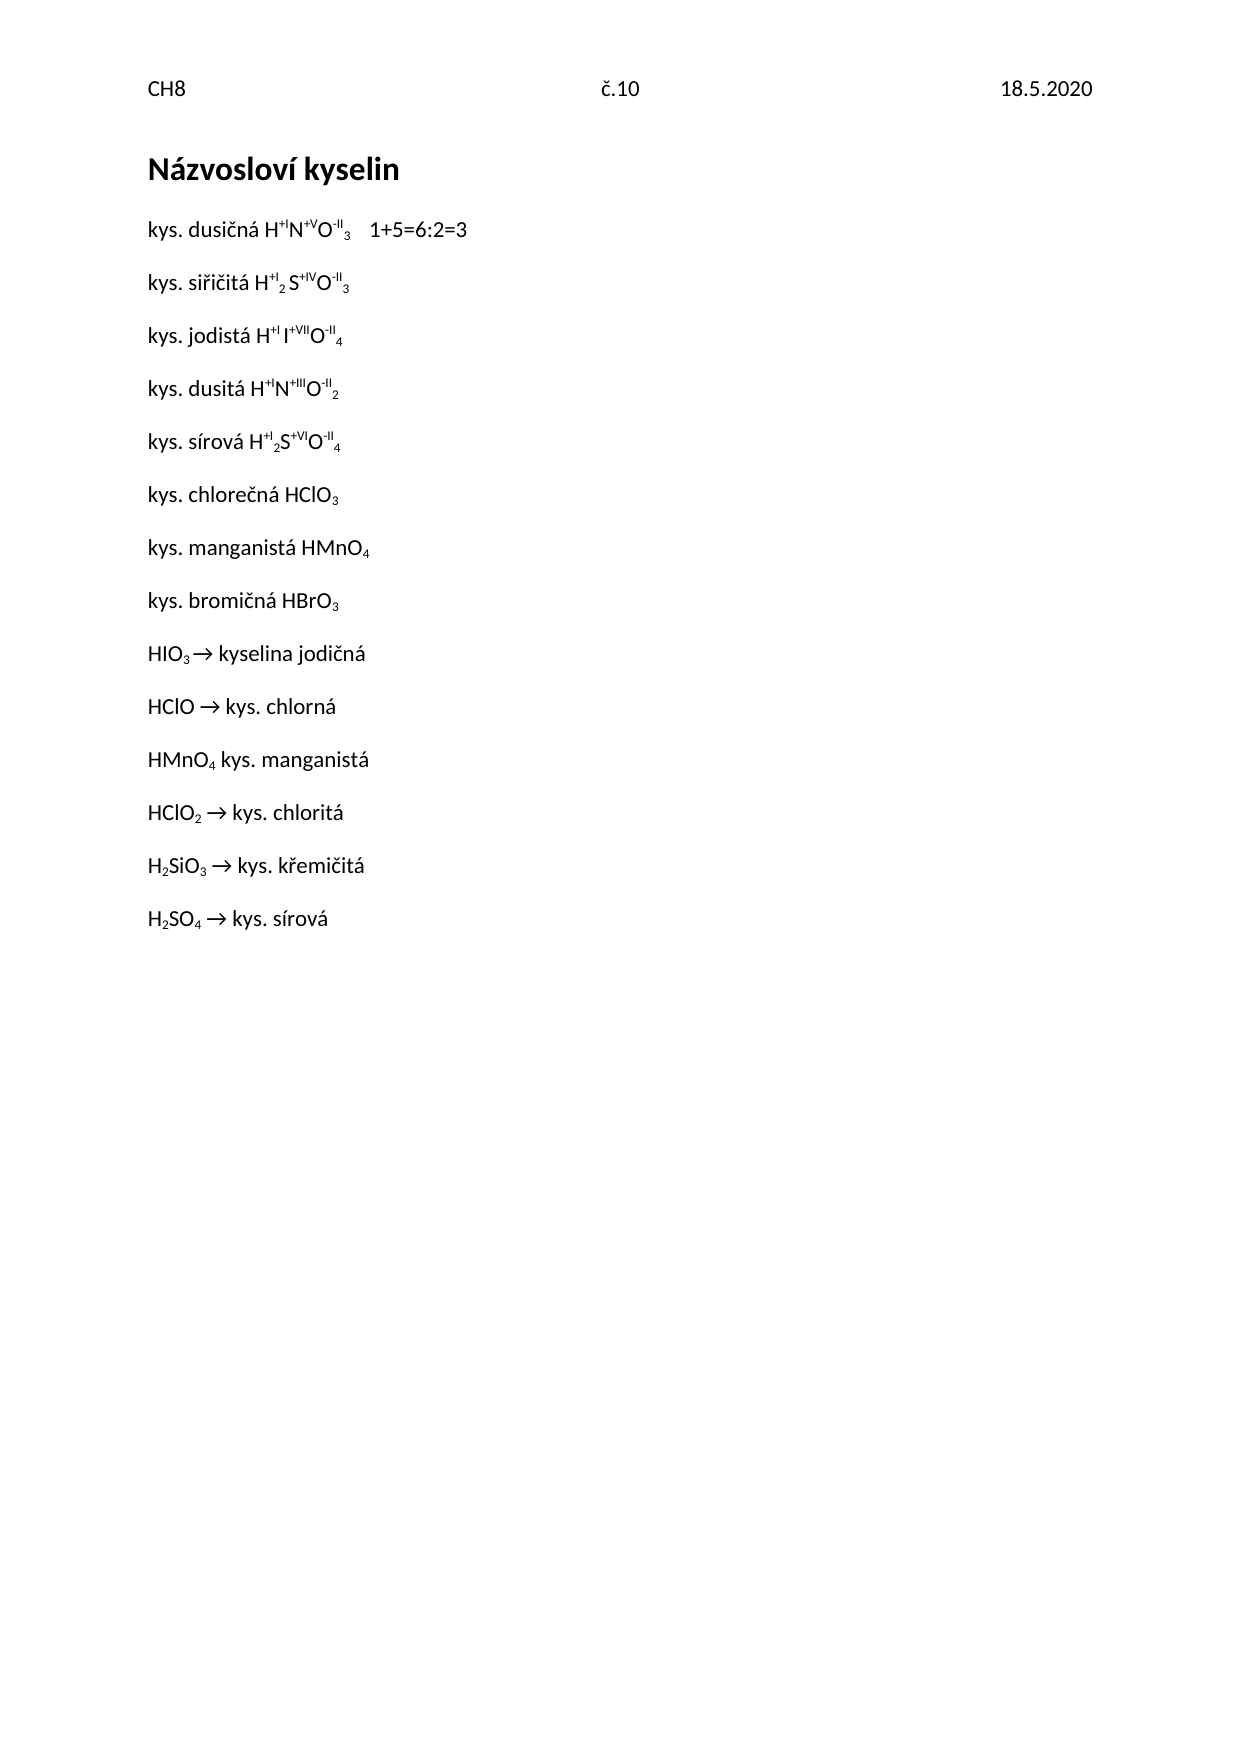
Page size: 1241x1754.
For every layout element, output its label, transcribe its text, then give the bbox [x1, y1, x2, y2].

text HClO2 → kys. chloritá [148, 798, 1093, 826]
text kys. bromičná HBrO3 [148, 586, 1093, 614]
text HIO3 → kyselina jodičná [148, 639, 1093, 667]
text HClO → kys. chlorná [148, 692, 1093, 720]
text kys. sírová H+I2S+VIO-II4 [148, 427, 1093, 455]
text kys. dusitá H+IN+IIIO-II2 [148, 374, 1093, 402]
text kys. manganistá HMnO4 [148, 533, 1093, 561]
text kys. dusičná H+IN+VO-II3 1+5=6:2=3 [148, 215, 1093, 243]
text kys. chlorečná HClO3 [148, 480, 1093, 508]
text kys. jodistá H+I I+VIIO-II4 [148, 321, 1093, 349]
text H2SO4 → kys. sírová [148, 904, 1093, 932]
text H2SiO3 → kys. křemičitá [148, 851, 1093, 879]
text Názvosloví kyselin [148, 148, 1093, 188]
text kys. siřičitá H+I2 S+IVO-II3 [148, 268, 1093, 296]
text HMnO4 kys. manganistá [148, 745, 1093, 773]
